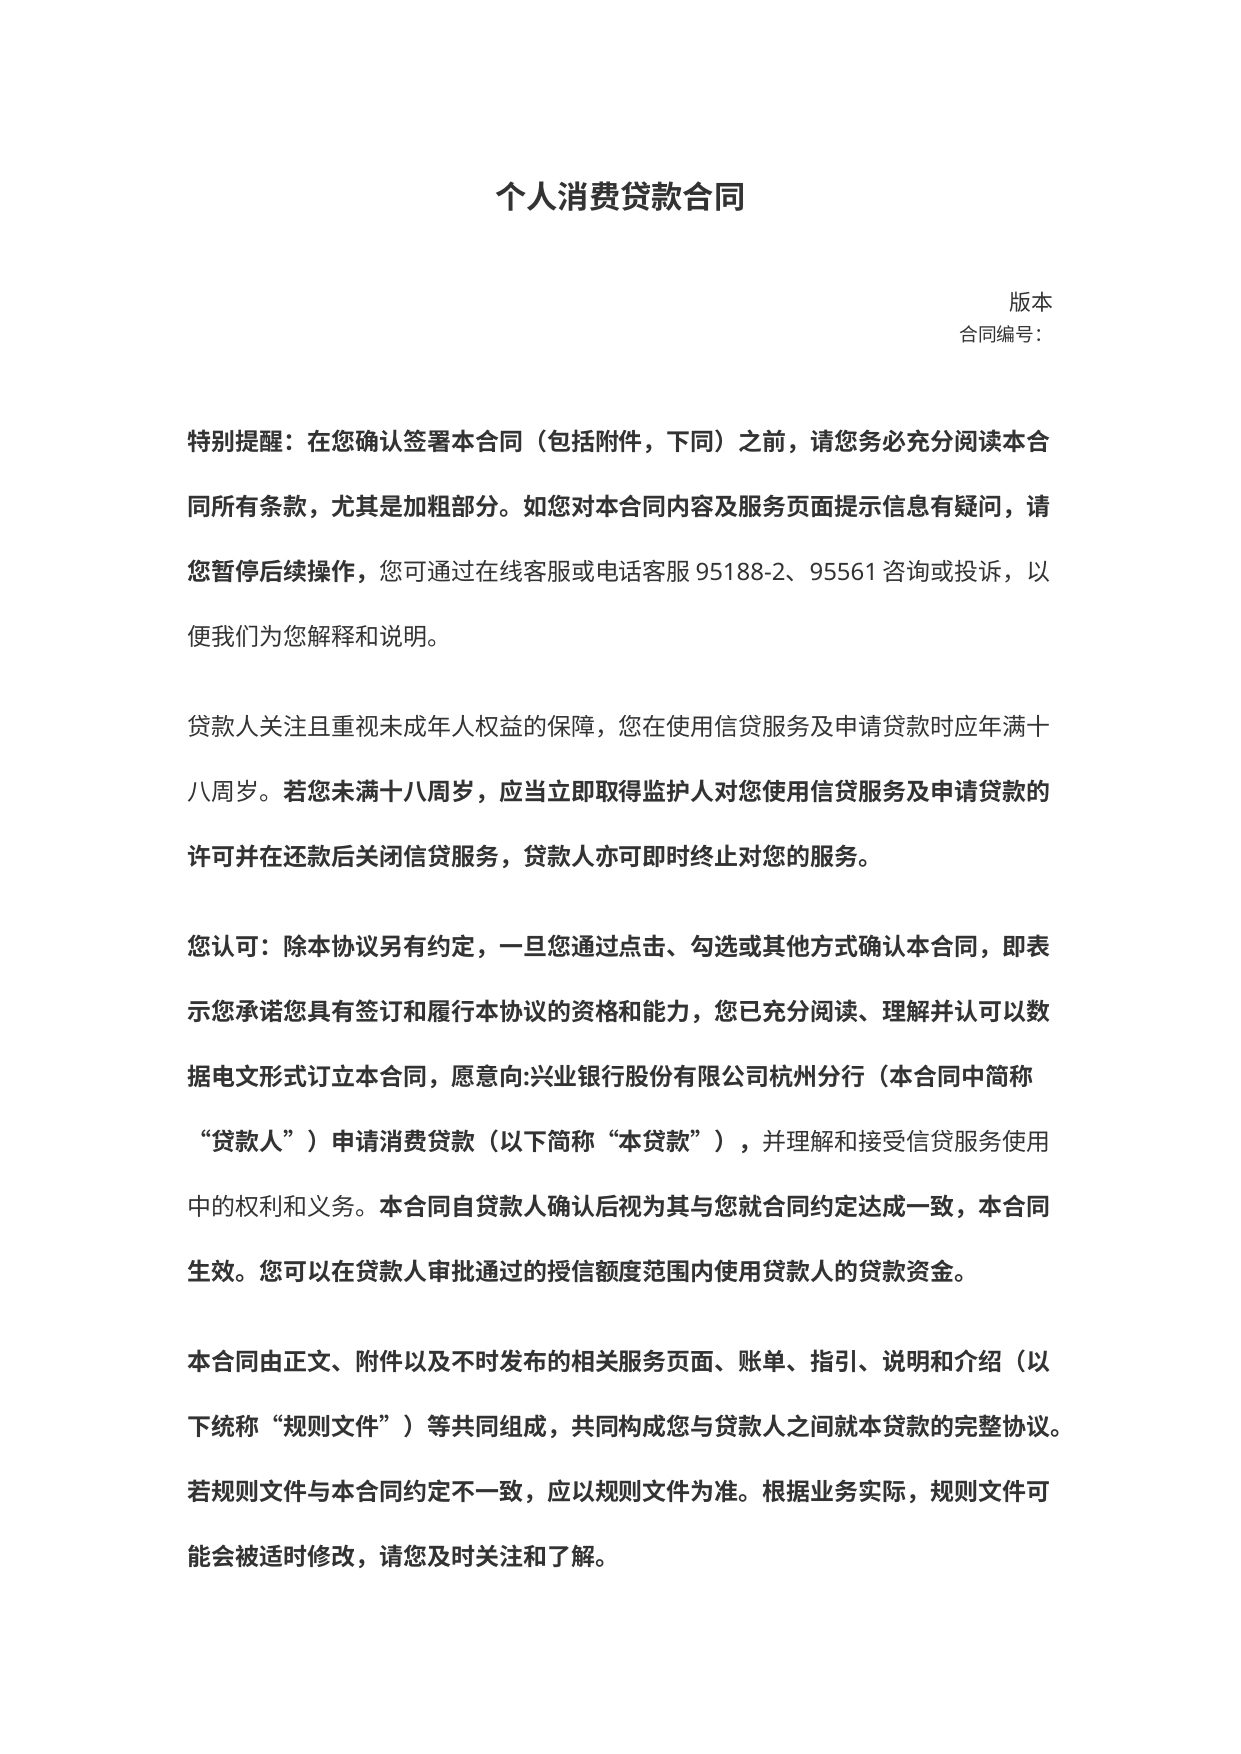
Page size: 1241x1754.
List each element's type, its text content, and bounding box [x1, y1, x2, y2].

text 您认可：除本协议另有约定，一旦您通过点击、勾选或其他方式确认本合同，即表示您承诺您具有签订和履行本协议的资格和能力，您已充分阅读、理解并认可以数据电文形式订立本合同，愿意向:兴业银行股份有限公司杭州分行（本合同中简称“贷款人”）申请消费贷款（以下简称“本贷款”），并理解和接受信贷服务使用中的权利和义务。本合同自贷款人确认后视为其与您就合同约定达成一致，本合同生效。您可以在贷款人审批通过的授信额度范围内使用贷款人的贷款资金。 [187, 912, 1053, 1302]
text 个人消费贷款合同 [187, 162, 1053, 227]
text 特别提醒：在您确认签署本合同（包括附件，下同）之前，请您务必充分阅读本合同所有条款，尤其是加粗部分。如您对本合同内容及服务页面提示信息有疑问，请您暂停后续操作，您可通过在线客服或电话客服95188-2、95561咨询或投诉，以便我们为您解释和说明。 [187, 374, 1053, 667]
text 版本 合同编号： [187, 252, 1053, 349]
text 贷款人关注且重视未成年人权益的保障，您在使用信贷服务及申请贷款时应年满十八周岁。若您未满十八周岁，应当立即取得监护人对您使用信贷服务及申请贷款的许可并在还款后关闭信贷服务，贷款人亦可即时终止对您的服务。 [187, 692, 1053, 887]
text 本合同由正文、附件以及不时发布的相关服务页面、账单、指引、说明和介绍（以下统称“规则文件”）等共同组成，共同构成您与贷款人之间就本贷款的完整协议。若规则文件与本合同约定不一致，应以规则文件为准。根据业务实际，规则文件可能会被适时修改，请您及时关注和了解。 [187, 1327, 1053, 1587]
